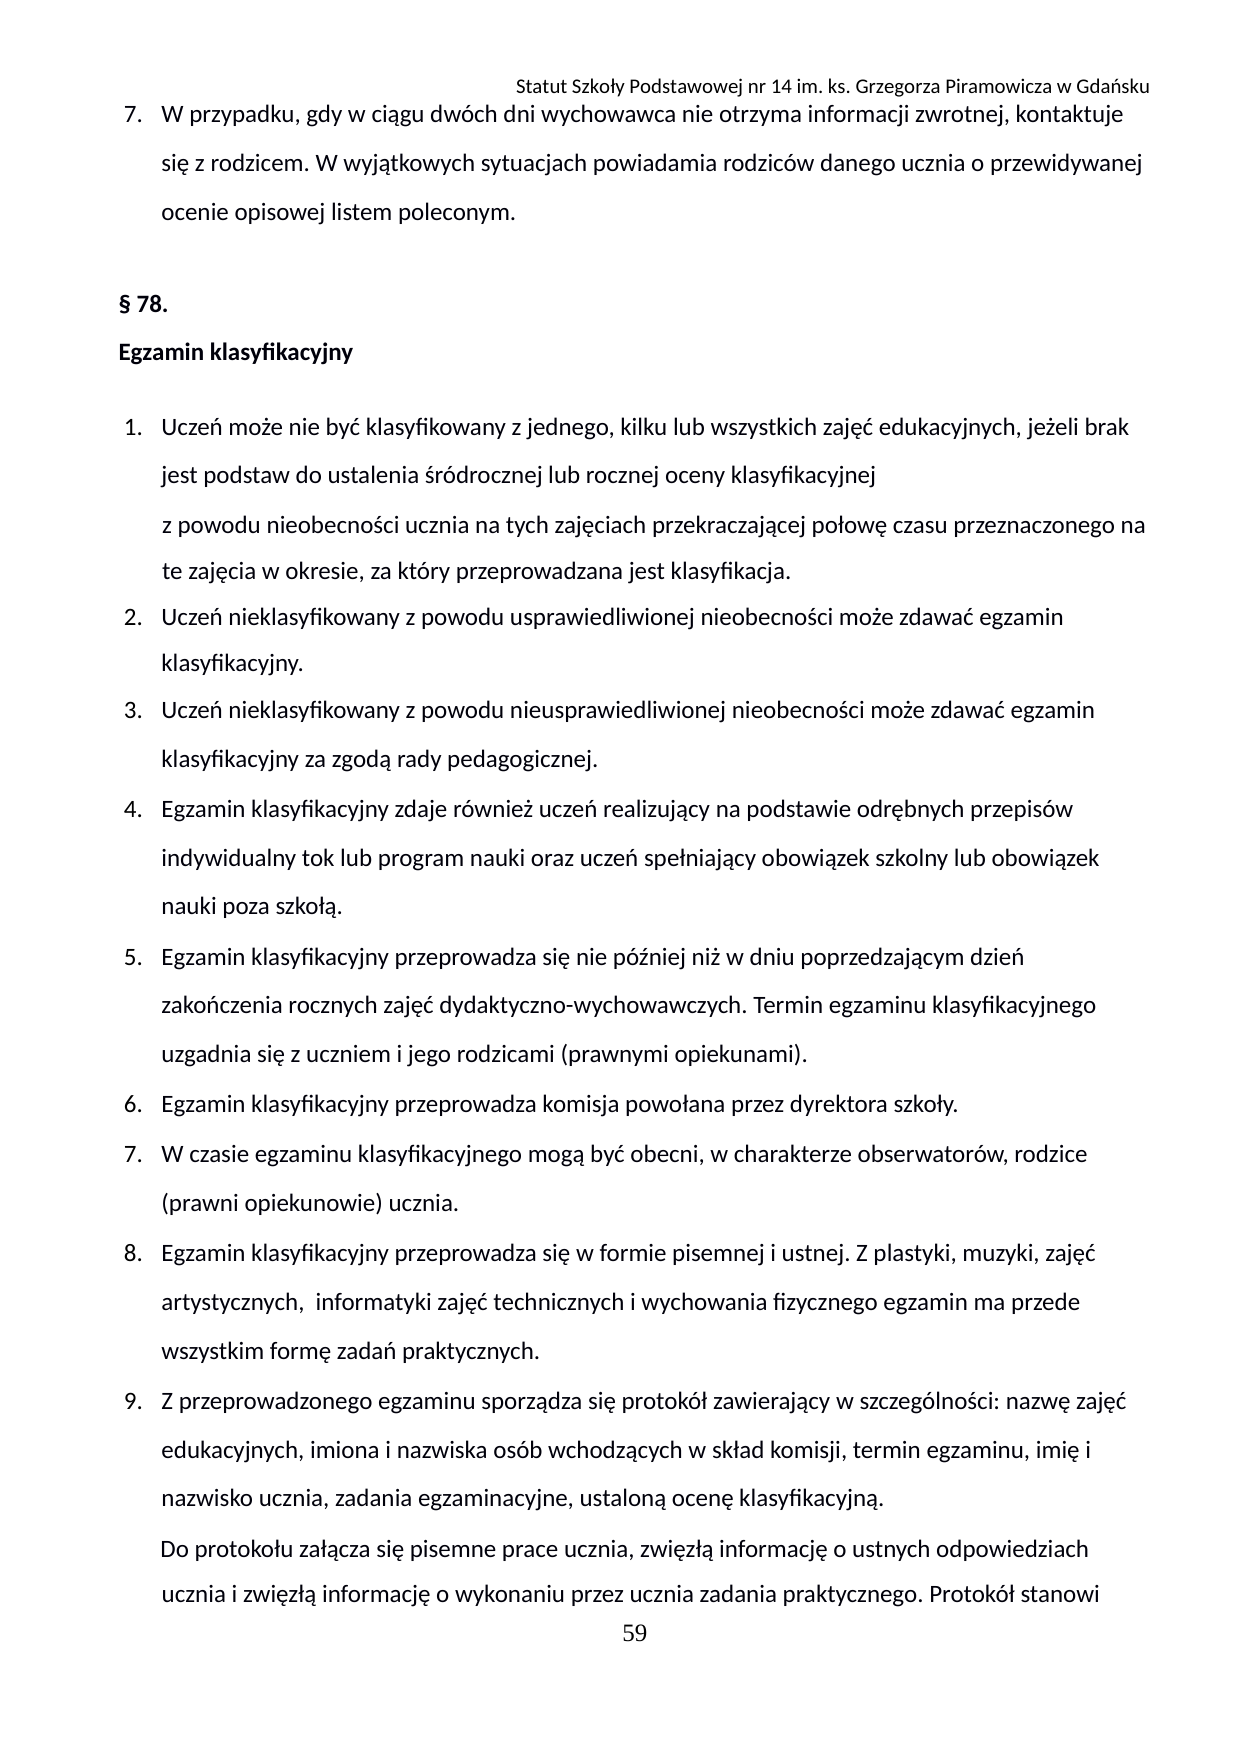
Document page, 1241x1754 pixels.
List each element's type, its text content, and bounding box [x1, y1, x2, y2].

list Uczeń nieklasyfikowany z powodu nieusprawiedliwionej nieobecności może zdawać egzamin klasyfikacyjny za zgodą rady pedagogicznej. [124, 694, 1152, 773]
list Egzamin klasyfikacyjny przeprowadza komisja powołana przez dyrektora szkoły. [124, 1088, 1152, 1119]
list Z przeprowadzonego egzaminu sporządza się protokół zawierający w szczególności: nazwę zajęć edukacyjnych, imiona i nazwiska osób wchodzących w skład komisji, termin egzaminu, imię i nazwisko ucznia, zadania egzaminacyjne, ustaloną ocenę klasyfikacyjną. [124, 1385, 1152, 1513]
list Egzamin klasyfikacyjny zdaje również uczeń realizujący na podstawie odrębnych przepisów indywidualny tok lub program nauki oraz uczeń spełniający obowiązek szkolny lub obowiązek nauki poza szkołą. [124, 793, 1152, 921]
list W czasie egzaminu klasyfikacyjnego mogą być obecni, w charakterze obserwatorów, rodzice (prawni opiekunowie) ucznia. [124, 1138, 1152, 1218]
list Egzamin klasyfikacyjny przeprowadza się w formie pisemnej i ustnej. Z plastyki, muzyki, zajęć artystycznych, informatyki zajęć technicznych i wychowania fizycznego egzamin ma przede wszystkim formę zadań praktycznych. [124, 1237, 1152, 1365]
list Egzamin klasyfikacyjny przeprowadza się nie później niż w dniu poprzedzającym dzień zakończenia rocznych zajęć dydaktyczno-wychowawczych. Termin egzaminu klasyfikacyjnego uzgadnia się z uczniem i jego rodzicami (prawnymi opiekunami). [124, 941, 1152, 1069]
list Uczeń nieklasyfikowany z powodu usprawiedliwionej nieobecności może zdawać egzamin klasyfikacyjny. [124, 601, 1152, 677]
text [160, 1533, 1152, 1609]
text z powodu nieobecności ucznia na tych zajęciach przekraczającej połowę czasu przeznaczonego na te zajęcia w okresie, za który przeprowadzana jest klasyfikacja. [162, 509, 1152, 586]
list W przypadku, gdy w ciągu dwóch dni wychowawca nie otrzyma informacji zwrotnej, kontaktuje się z rodzicem. W wyjątkowych sytuacjach powiadamia rodziców danego ucznia o przewidywanej ocenie opisowej listem poleconym. [124, 99, 1152, 227]
text § 78. [118, 288, 1151, 318]
list Uczeń może nie być klasyfikowany z jednego, kilku lub wszystkich zajęć edukacyjnych, jeżeli brak jest podstaw do ustalenia śródrocznej lub rocznej oceny klasyfikacyjnej [124, 411, 1152, 490]
text Egzamin klasyfikacyjny [118, 336, 1151, 366]
